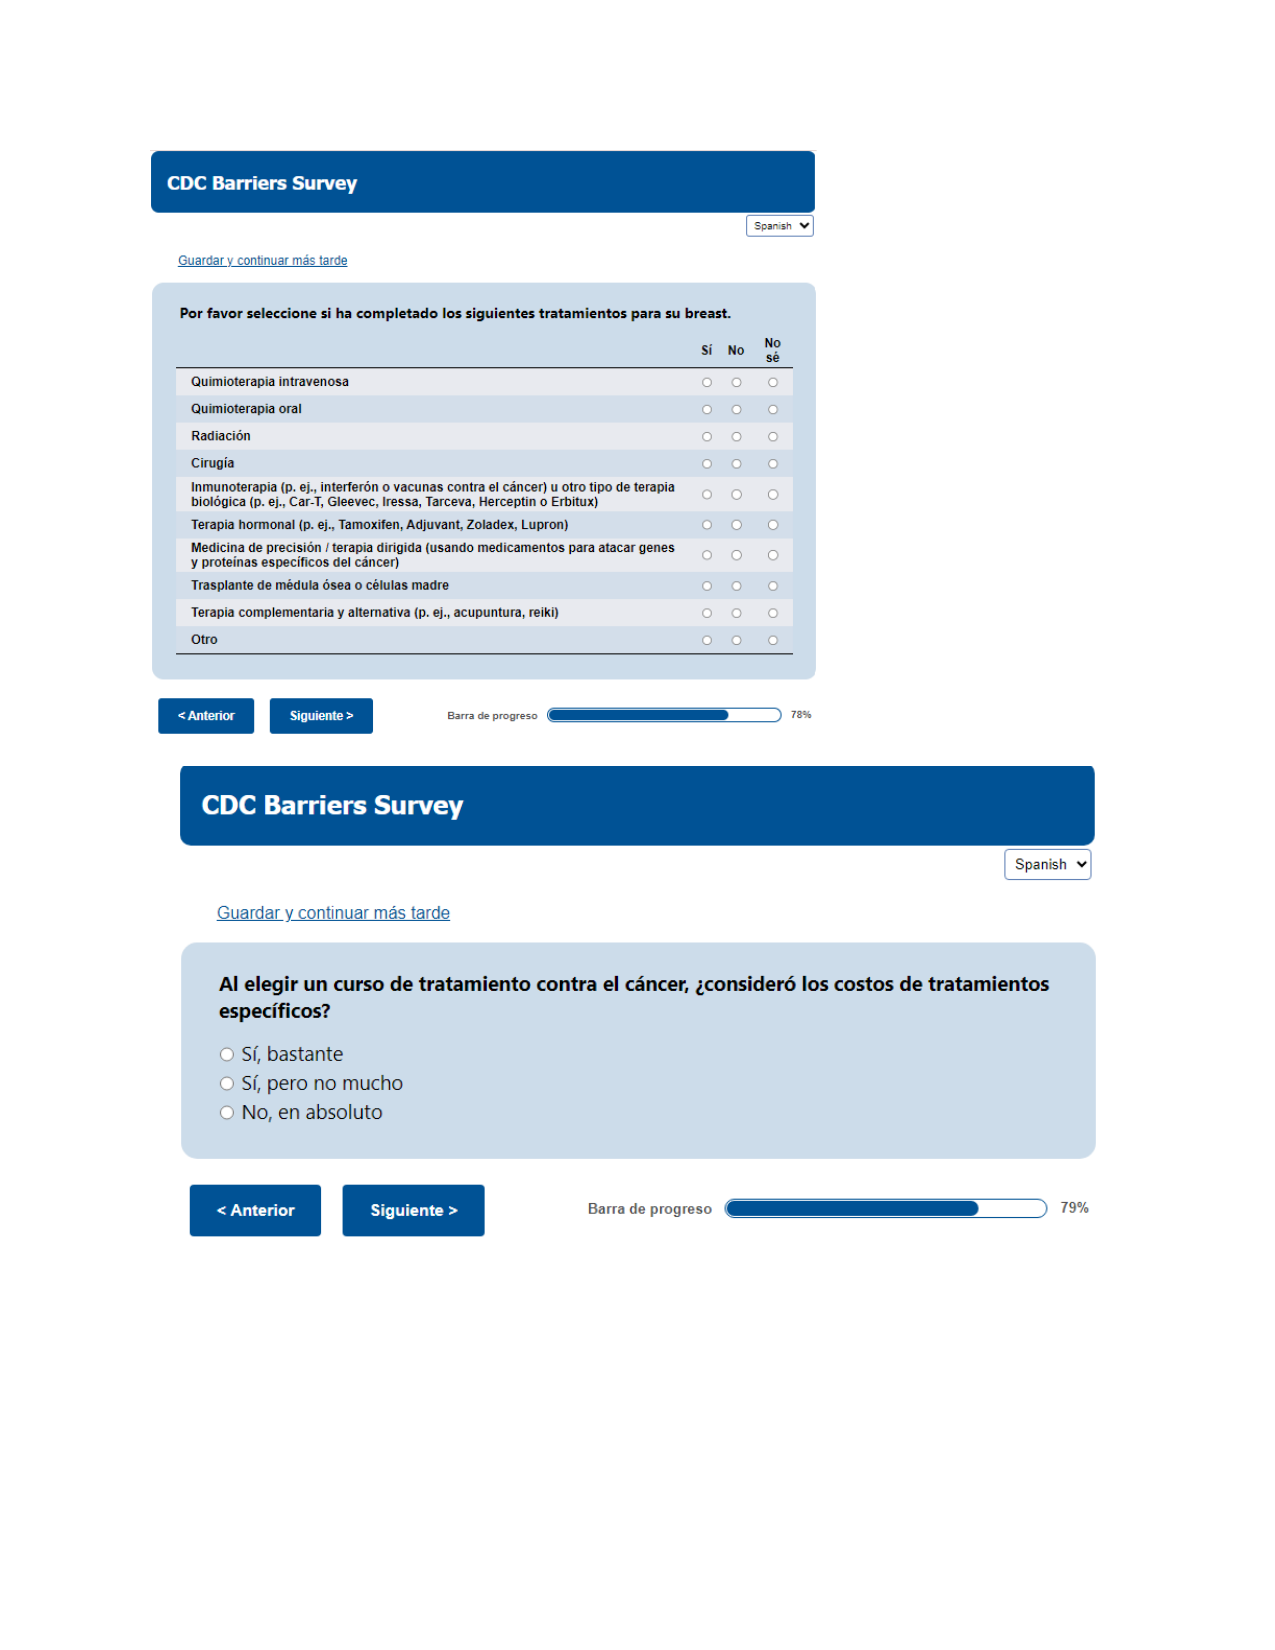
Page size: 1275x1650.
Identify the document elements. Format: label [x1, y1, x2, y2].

picture [150, 766, 1125, 1273]
picture [150, 150, 817, 739]
